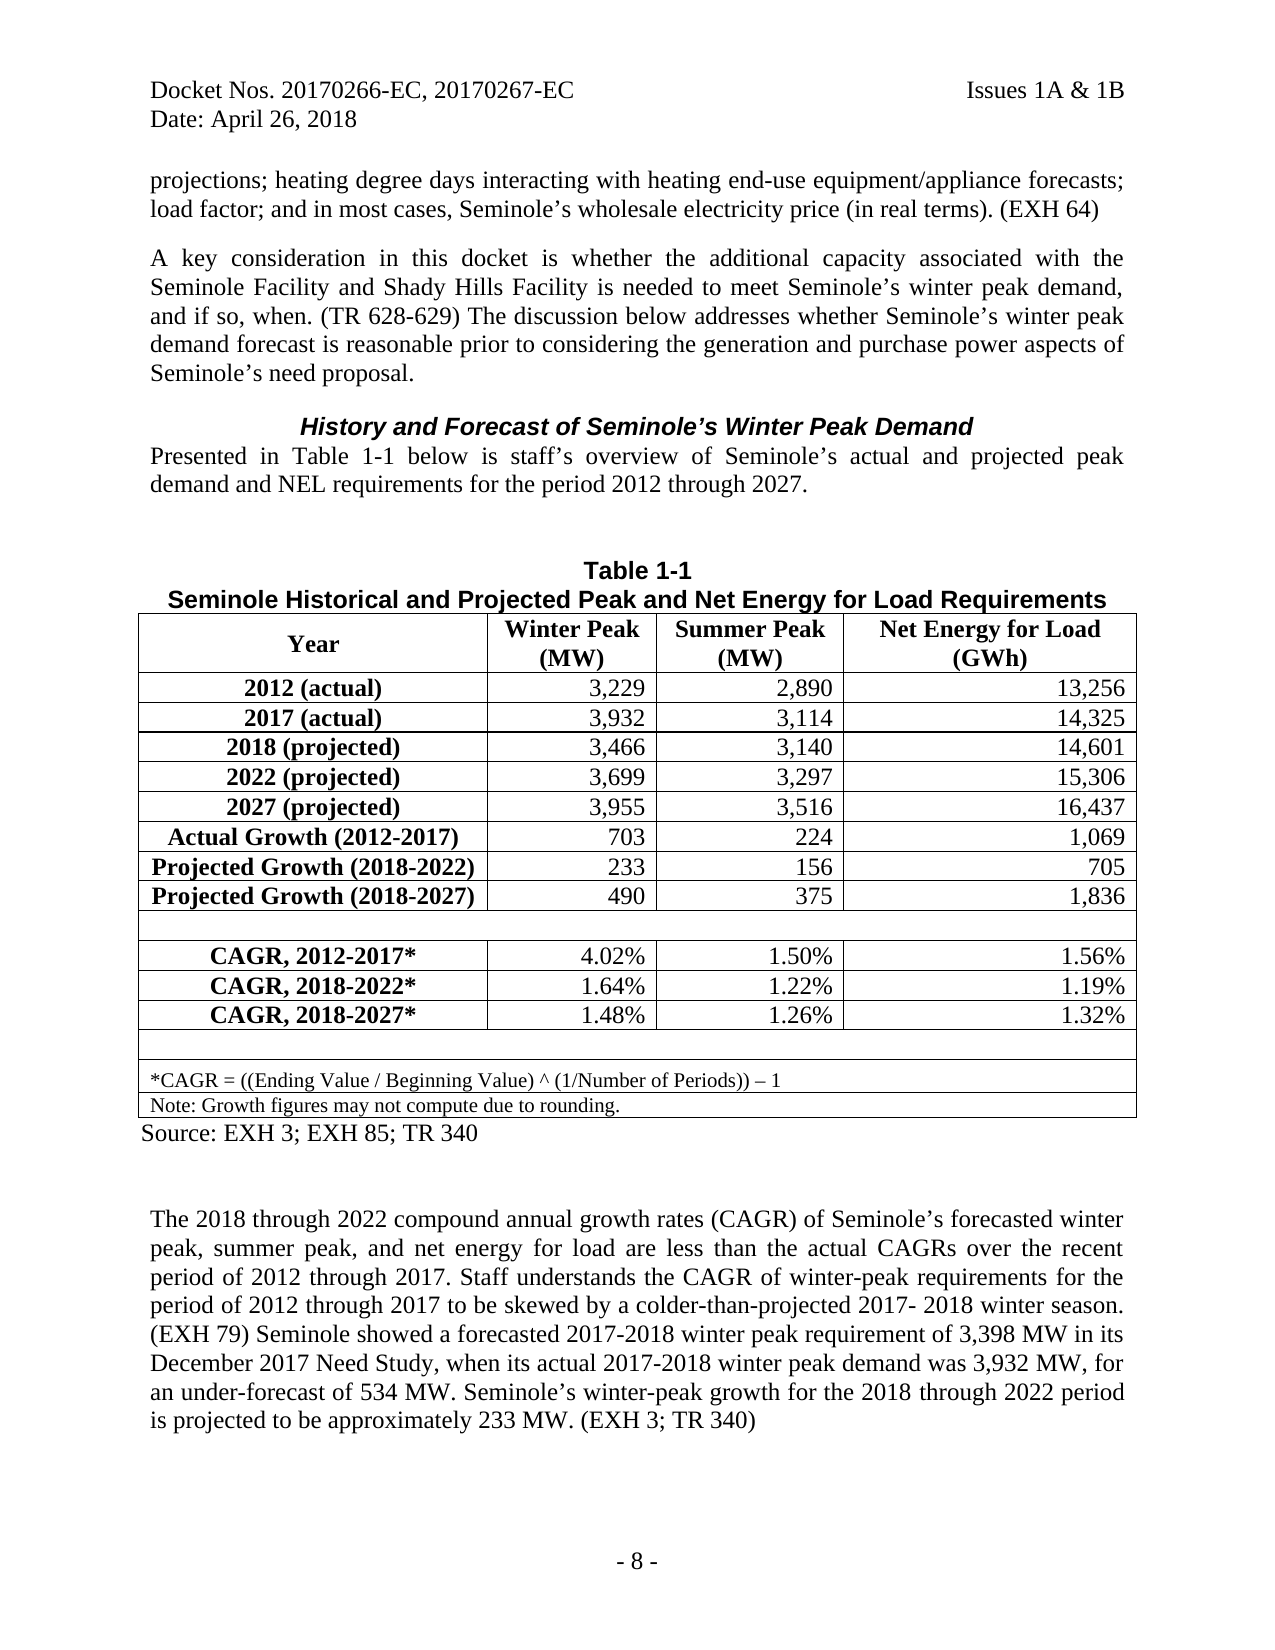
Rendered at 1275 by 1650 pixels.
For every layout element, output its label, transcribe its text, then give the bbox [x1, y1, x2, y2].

table_cell 1.56% [844, 941, 1136, 970]
table_cell *CAGR = ((Ending Value / Beginning Value) ^ (1/Number of Periods)) – 1 [139, 1060, 1136, 1092]
table_cell 490 [488, 881, 656, 910]
table_cell 3,699 [488, 762, 656, 791]
table_cell 2018 (projected) [139, 733, 487, 761]
table_cell 375 [657, 881, 843, 910]
table_cell 16,437 [844, 792, 1136, 821]
table_cell 2,890 [657, 673, 843, 702]
table_cell [139, 1030, 1136, 1059]
table_cell 1.48% [488, 1001, 656, 1029]
text Presented in Table 1-1 below is staff’s overview of Seminole’s actual and projected peak demand and NEL requirements for the period 2012 through 2027. [150, 441, 1125, 498]
table_cell CAGR, 2012-2017* [139, 941, 487, 970]
table_cell Projected Growth (2018-2027) [139, 881, 487, 910]
table_cell 3,140 [657, 733, 843, 761]
table_cell [139, 911, 1136, 940]
table_header Winter Peak (MW) [488, 614, 656, 672]
table_cell 224 [657, 822, 843, 851]
title Seminole Historical and Projected Peak and Net Energy for Load Requirements [150, 584, 1125, 613]
table_cell 1.50% [657, 941, 843, 970]
table_cell Actual Growth (2012-2017) [139, 822, 487, 851]
table_cell 14,325 [844, 703, 1136, 731]
table_cell 3,466 [488, 733, 656, 761]
table_cell 14,601 [844, 733, 1136, 761]
table_cell 3,516 [657, 792, 843, 821]
text The 2018 through 2022 compound annual growth rates (CAGR) of Seminole’s forecasted winter peak, summer peak, and net energy for load are less than the actual CAGRs over the recent period of 2012 through 2017. Staff understands the CAGR of winter-peak requirements for the period of 2012 through 2017 to be skewed by a colder-than-projected 2017- 2018 winter season. (EXH 79) Seminole showed a forecasted 2017-2018 winter peak requirement of 3,398 MW in its December 2017 Need Study, when its actual 2017-2018 winter peak demand was 3,932 MW, for an under-forecast of 534 MW. Seminole’s winter-peak growth for the 2018 through 2022 period is projected to be approximately 233 MW. (EXH 3; TR 340) [150, 1204, 1125, 1434]
table_cell 156 [657, 852, 843, 880]
table_cell 2022 (projected) [139, 762, 487, 791]
table_cell 1.32% [844, 1001, 1136, 1029]
text Table 1-1 [150, 556, 1125, 584]
table_cell 1.22% [657, 971, 843, 999]
table_cell 1,836 [844, 881, 1136, 910]
table_cell 13,256 [844, 673, 1136, 702]
table_cell 1.26% [657, 1001, 843, 1029]
table_cell 2017 (actual) [139, 703, 487, 731]
table_header Net Energy for Load (GWh) [844, 614, 1136, 672]
table_cell 2027 (projected) [139, 792, 487, 821]
table_cell 703 [488, 822, 656, 851]
table_cell 3,114 [657, 703, 843, 731]
text A key consideration in this docket is whether the additional capacity associated with the Seminole Facility and Shady Hills Facility is needed to meet Seminole’s winter peak demand, and if so, when. (TR 628-629) The discussion below addresses whether Seminole’s winter peak demand forecast is reasonable prior to considering the generation and purchase power aspects of Seminole’s need proposal. [150, 243, 1125, 387]
table_cell 705 [844, 852, 1136, 880]
table_cell 15,306 [844, 762, 1136, 791]
table_cell CAGR, 2018-2022* [139, 971, 487, 999]
table_cell Projected Growth (2018-2022) [139, 852, 487, 880]
table_cell CAGR, 2018-2027* [139, 1001, 487, 1029]
table_cell 3,229 [488, 673, 656, 702]
table_header Year [139, 614, 487, 672]
table_cell 1,069 [844, 822, 1136, 851]
table_cell 1.64% [488, 971, 656, 999]
table_cell Note: Growth figures may not compute due to rounding. [139, 1093, 1136, 1117]
table_cell 2012 (actual) [139, 673, 487, 702]
table_cell 3,932 [488, 703, 656, 731]
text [150, 165, 1125, 222]
table_cell 3,955 [488, 792, 656, 821]
table_header Summer Peak (MW) [657, 614, 843, 672]
table_cell 3,297 [657, 762, 843, 791]
subtitle History and Forecast of Seminole’s Winter Peak Demand [300, 412, 1125, 441]
table_cell 1.19% [844, 971, 1136, 999]
text Source: EXH 3; EXH 85; TR 340 [141, 1118, 1125, 1147]
table_cell 233 [488, 852, 656, 880]
table_cell 4.02% [488, 941, 656, 970]
